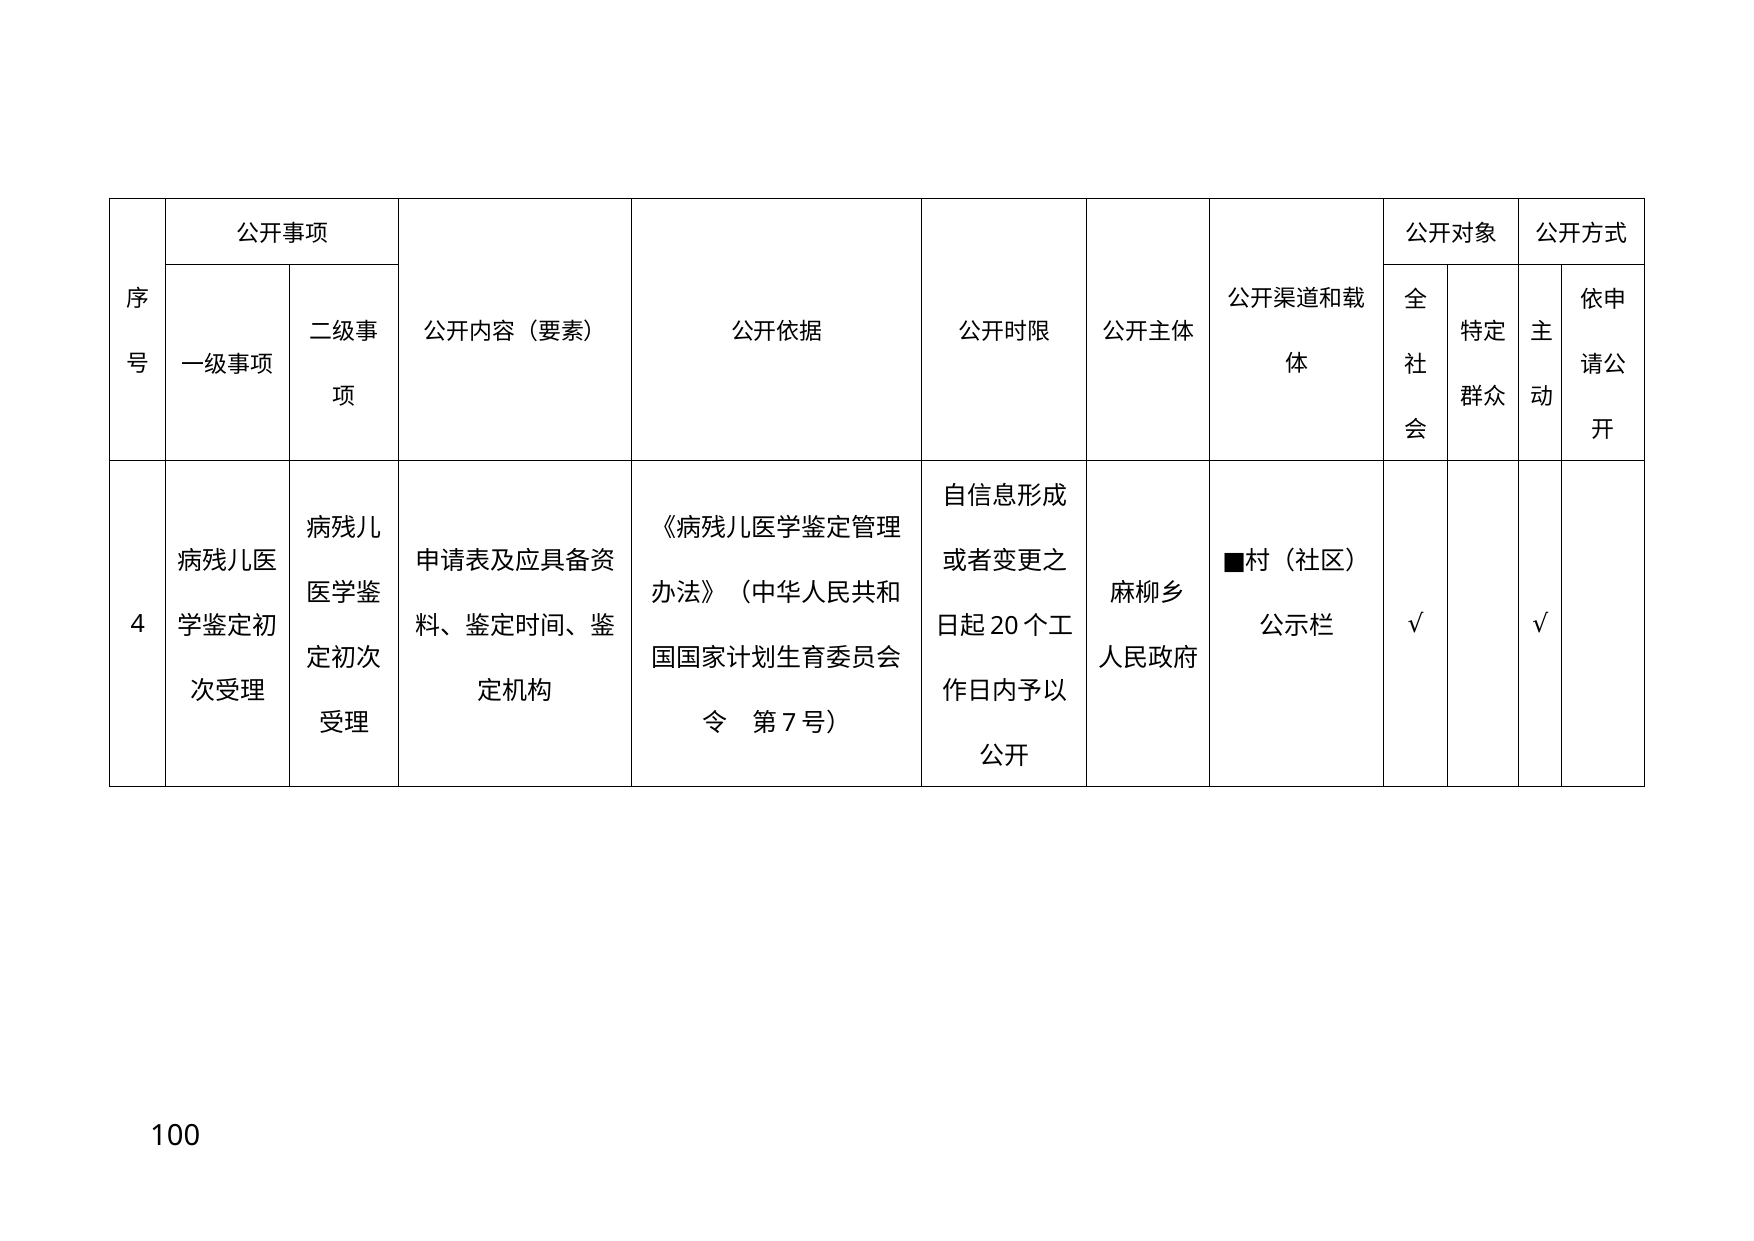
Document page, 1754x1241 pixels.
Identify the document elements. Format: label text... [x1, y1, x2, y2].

table_cell 《病残儿医学鉴定管理办法》（中华人民共和国国家计划生育委员会令 第7号） [632, 461, 921, 786]
table_header 公开渠道和载体 [1210, 199, 1383, 460]
table_cell [1562, 461, 1644, 786]
table_cell 病残儿医学鉴定初次受理 [166, 461, 289, 786]
table_cell 主动 [1519, 265, 1561, 460]
table_cell 二级事项 [290, 265, 398, 460]
table_cell 特定群众 [1448, 265, 1518, 460]
table_cell ■村（社区）公示栏 [1210, 461, 1383, 786]
table_header 序号 [110, 199, 165, 460]
table_cell [1448, 461, 1518, 786]
table_cell 全社会 [1384, 265, 1447, 460]
table_header 公开主体 [1087, 199, 1209, 460]
table_header 公开时限 [922, 199, 1086, 460]
table_cell 自信息形成或者变更之日起20个工作日内予以公开 [922, 461, 1086, 786]
table_cell 麻柳乡 人民政府 [1087, 461, 1209, 786]
table_header 公开事项 [166, 199, 398, 264]
table_header 公开内容（要素） [399, 199, 631, 460]
table_cell 依申请公开 [1562, 265, 1644, 460]
table_cell 病残儿医学鉴定初次受理 [290, 461, 398, 786]
table_header 公开对象 [1384, 199, 1518, 264]
table_cell √ [1384, 461, 1447, 786]
table_cell 4 [110, 461, 165, 786]
table_cell 一级事项 [166, 265, 289, 460]
table_cell √ [1519, 461, 1561, 786]
table_header 公开方式 [1519, 199, 1644, 264]
table_header 公开依据 [632, 199, 921, 460]
table_cell 申请表及应具备资料、鉴定时间、鉴定机构 [399, 461, 631, 786]
